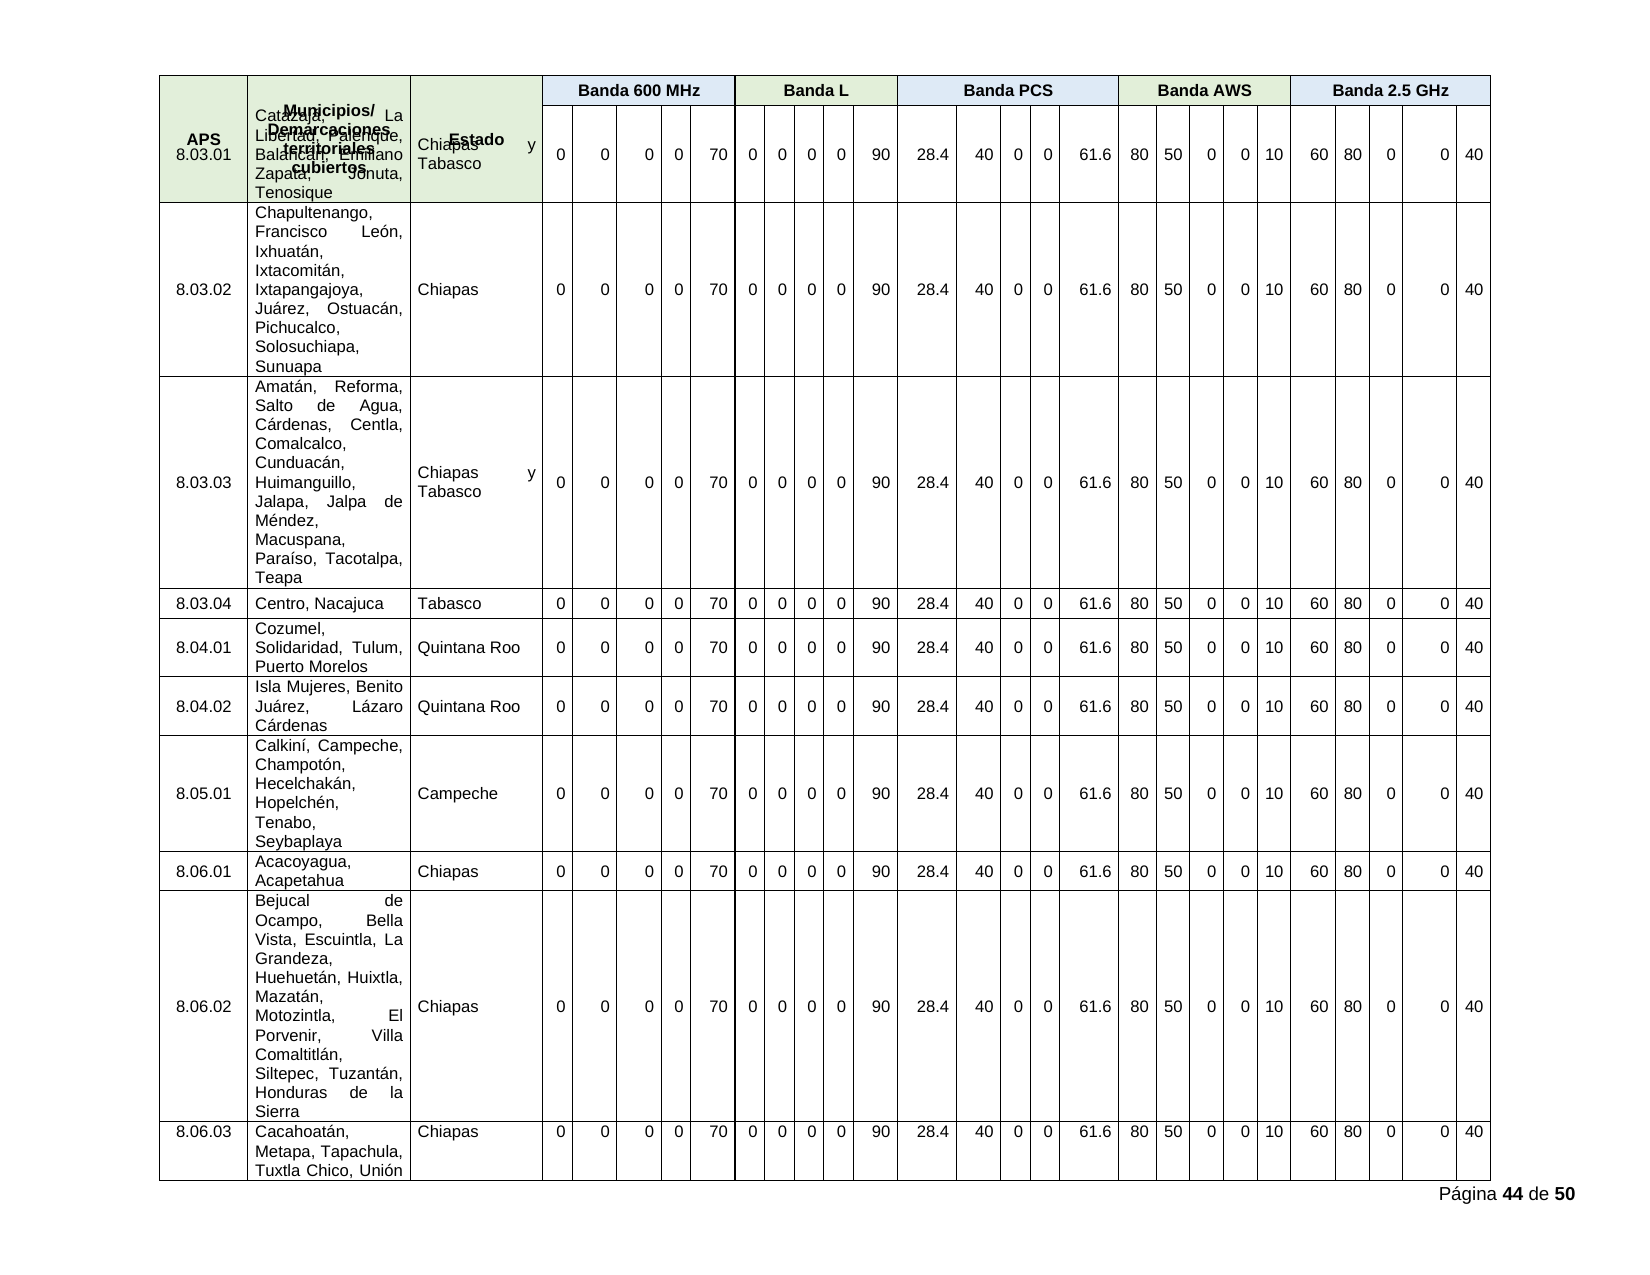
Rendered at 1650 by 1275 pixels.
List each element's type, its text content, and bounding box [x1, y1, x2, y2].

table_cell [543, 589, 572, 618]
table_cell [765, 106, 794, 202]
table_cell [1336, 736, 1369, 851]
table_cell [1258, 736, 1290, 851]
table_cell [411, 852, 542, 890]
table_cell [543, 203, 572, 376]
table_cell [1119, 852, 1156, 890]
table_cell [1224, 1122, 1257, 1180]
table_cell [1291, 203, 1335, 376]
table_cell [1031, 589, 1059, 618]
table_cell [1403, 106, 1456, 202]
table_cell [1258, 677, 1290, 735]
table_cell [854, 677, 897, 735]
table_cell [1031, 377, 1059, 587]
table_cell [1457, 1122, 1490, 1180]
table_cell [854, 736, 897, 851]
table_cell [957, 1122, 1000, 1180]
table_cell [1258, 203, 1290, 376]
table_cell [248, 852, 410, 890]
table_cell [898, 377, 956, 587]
table_header Banda 2.5 GHz [1291, 76, 1490, 105]
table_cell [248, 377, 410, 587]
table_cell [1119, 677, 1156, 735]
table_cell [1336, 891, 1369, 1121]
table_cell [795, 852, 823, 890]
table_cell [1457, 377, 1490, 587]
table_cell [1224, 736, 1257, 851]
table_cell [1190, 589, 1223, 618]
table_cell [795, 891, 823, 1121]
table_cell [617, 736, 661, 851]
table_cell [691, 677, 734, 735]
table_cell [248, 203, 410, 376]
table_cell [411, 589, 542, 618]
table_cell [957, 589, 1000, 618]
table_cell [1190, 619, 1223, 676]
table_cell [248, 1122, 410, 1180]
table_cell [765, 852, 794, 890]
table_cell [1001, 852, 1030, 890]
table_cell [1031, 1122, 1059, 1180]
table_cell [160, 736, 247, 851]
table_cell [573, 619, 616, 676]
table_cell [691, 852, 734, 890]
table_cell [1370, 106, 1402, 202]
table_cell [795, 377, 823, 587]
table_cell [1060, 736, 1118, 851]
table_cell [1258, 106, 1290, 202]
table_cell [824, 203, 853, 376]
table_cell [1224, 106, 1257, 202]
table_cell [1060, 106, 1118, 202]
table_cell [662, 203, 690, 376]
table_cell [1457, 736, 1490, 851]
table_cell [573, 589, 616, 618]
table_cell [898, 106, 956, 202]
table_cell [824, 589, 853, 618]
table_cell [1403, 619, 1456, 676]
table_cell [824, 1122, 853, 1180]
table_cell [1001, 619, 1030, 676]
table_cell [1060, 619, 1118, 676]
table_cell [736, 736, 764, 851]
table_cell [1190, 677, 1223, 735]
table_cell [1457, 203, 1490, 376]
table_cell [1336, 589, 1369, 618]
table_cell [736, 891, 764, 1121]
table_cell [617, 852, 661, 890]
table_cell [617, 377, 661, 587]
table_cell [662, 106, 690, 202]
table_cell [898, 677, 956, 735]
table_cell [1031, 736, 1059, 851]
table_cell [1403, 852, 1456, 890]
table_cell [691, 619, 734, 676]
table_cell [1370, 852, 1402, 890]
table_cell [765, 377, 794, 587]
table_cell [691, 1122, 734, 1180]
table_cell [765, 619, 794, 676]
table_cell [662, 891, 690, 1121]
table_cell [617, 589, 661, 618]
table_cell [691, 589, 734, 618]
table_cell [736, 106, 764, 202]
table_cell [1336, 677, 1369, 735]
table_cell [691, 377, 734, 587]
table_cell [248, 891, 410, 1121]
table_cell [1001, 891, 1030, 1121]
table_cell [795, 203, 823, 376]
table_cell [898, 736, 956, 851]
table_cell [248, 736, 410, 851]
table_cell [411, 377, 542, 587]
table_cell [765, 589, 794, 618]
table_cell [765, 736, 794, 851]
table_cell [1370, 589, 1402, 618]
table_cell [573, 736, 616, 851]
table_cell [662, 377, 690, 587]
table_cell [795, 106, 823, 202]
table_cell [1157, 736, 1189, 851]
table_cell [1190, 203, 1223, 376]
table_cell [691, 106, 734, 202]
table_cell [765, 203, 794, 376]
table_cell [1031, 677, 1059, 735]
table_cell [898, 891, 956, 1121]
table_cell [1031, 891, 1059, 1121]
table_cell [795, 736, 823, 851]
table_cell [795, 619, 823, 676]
table_header Estado [411, 76, 542, 105]
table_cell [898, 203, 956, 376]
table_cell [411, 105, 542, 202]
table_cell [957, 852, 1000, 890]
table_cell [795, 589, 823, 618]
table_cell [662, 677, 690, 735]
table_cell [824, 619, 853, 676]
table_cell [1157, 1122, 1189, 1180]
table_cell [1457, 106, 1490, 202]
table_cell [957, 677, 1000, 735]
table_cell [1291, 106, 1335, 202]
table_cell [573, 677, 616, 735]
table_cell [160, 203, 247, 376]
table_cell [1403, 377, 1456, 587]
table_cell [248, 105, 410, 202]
table_header Banda L [736, 76, 897, 105]
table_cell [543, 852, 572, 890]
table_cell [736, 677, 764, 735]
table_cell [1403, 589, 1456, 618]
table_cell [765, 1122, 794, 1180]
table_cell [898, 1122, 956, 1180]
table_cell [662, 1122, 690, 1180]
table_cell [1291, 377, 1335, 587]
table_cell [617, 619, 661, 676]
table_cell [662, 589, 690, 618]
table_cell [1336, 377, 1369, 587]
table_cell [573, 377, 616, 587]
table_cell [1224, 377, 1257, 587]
table_header Banda 600 MHz [543, 76, 734, 105]
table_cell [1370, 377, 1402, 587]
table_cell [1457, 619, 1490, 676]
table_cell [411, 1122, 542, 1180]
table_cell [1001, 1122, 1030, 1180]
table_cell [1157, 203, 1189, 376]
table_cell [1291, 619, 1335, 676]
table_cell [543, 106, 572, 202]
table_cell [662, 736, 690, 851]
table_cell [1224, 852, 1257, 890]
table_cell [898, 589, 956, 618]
table_header APS [160, 76, 247, 105]
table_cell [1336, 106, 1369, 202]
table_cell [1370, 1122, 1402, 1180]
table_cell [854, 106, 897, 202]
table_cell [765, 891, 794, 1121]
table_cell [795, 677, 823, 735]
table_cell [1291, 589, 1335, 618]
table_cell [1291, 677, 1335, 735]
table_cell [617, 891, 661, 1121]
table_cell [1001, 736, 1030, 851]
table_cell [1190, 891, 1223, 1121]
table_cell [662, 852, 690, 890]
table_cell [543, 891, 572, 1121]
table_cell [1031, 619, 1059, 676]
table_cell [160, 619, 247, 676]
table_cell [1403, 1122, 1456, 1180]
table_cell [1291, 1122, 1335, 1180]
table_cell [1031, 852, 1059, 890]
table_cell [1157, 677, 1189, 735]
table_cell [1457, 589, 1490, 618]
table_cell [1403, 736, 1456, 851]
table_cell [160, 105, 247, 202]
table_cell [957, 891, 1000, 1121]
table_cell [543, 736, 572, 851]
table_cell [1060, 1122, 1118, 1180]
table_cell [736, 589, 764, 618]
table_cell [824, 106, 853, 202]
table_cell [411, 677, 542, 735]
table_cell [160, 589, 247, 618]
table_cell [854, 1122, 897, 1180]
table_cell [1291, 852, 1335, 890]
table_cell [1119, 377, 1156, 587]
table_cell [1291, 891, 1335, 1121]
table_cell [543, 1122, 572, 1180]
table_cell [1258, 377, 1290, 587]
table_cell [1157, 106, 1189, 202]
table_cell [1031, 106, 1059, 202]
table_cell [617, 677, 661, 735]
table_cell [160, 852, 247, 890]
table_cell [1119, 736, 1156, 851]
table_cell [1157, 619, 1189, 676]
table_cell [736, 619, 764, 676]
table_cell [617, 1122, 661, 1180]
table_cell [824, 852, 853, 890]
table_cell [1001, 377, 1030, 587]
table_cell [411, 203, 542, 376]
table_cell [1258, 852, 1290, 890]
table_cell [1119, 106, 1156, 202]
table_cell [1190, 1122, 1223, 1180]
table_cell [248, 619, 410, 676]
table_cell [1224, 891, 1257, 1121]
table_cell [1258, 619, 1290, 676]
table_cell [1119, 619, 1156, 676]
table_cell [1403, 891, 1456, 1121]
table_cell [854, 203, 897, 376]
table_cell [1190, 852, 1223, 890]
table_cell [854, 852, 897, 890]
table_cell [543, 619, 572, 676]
table_header Banda PCS [898, 76, 1118, 105]
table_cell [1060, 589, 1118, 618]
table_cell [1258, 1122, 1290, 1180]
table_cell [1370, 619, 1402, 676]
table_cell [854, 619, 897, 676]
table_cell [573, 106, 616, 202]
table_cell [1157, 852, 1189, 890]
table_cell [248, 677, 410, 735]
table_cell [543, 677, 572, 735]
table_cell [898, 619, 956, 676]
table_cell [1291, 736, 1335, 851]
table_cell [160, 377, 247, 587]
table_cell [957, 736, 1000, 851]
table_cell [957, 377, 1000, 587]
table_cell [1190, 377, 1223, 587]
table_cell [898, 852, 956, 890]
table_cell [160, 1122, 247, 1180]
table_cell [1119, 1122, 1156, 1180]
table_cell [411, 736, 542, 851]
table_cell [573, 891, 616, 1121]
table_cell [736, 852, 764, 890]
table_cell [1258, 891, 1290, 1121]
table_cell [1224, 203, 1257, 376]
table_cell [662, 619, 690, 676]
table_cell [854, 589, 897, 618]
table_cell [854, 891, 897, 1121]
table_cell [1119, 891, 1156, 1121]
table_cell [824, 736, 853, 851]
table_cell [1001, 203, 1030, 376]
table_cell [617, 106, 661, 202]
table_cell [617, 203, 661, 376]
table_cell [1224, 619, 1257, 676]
table_header Banda AWS [1119, 76, 1290, 105]
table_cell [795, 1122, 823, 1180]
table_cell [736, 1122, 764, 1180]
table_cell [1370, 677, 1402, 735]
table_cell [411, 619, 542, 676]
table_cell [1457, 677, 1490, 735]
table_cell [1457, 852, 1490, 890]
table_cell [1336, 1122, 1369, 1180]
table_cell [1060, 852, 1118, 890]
table_header Municipios/ Demarcaciones territoriales cubiertos [248, 76, 410, 105]
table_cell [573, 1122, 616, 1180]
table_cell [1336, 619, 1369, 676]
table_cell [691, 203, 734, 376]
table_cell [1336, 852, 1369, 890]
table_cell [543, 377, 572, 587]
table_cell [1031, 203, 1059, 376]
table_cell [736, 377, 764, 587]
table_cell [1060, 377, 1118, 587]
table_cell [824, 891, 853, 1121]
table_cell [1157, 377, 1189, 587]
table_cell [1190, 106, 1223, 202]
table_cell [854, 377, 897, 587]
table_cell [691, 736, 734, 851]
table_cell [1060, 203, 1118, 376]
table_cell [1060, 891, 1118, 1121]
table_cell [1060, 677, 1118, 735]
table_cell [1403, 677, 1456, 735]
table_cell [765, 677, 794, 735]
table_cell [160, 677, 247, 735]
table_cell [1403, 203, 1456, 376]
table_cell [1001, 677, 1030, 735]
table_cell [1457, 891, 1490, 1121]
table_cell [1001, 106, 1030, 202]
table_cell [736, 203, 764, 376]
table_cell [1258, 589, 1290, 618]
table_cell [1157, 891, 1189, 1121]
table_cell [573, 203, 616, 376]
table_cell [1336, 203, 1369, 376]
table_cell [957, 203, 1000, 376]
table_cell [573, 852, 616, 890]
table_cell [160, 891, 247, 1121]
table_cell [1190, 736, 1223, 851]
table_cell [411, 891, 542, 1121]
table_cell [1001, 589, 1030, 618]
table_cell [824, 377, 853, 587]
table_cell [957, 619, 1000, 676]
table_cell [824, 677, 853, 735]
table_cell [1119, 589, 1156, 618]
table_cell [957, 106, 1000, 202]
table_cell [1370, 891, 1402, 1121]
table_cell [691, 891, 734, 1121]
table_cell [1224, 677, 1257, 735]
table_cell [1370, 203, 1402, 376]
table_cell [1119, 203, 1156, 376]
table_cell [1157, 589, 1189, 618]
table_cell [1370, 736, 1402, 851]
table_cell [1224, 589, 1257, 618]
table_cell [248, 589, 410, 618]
